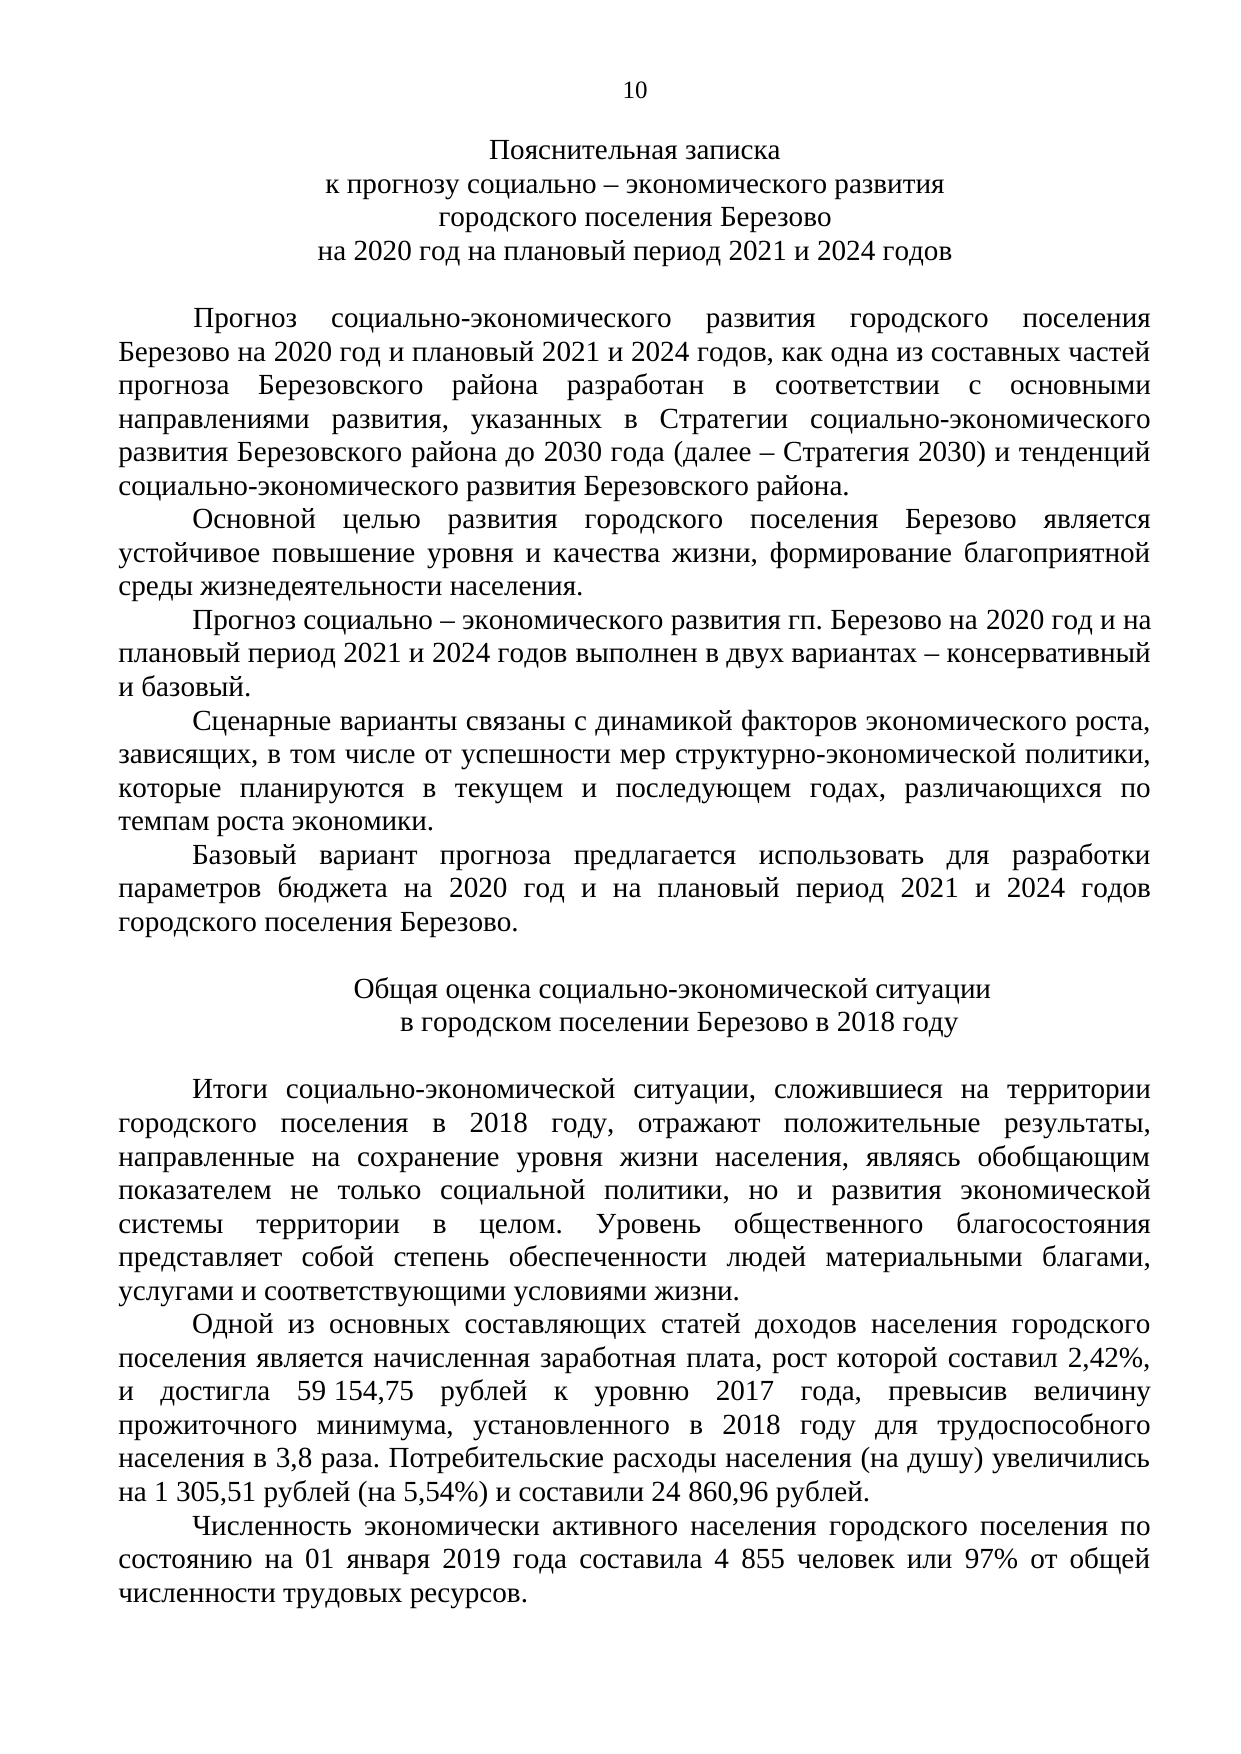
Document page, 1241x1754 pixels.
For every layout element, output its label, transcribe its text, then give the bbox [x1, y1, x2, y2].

text городского поселения Березово [118, 199, 1152, 233]
text на 2020 год на плановый период 2021 и 2024 годов [118, 233, 1152, 267]
text Основной целью развития городского поселения Березово является устойчивое повышение уровня и качества жизни, формирование благоприятной среды жизнедеятельности населения. [118, 501, 1152, 602]
text Сценарные варианты связаны с динамикой факторов экономического роста, зависящих, в том числе от успешности мер структурно-экономической политики, которые планируются в текущем и последующем годах, различающихся по темпам роста экономики. [118, 703, 1152, 837]
text Одной из основных составляющих статей доходов населения городского поселения является начисленная заработная плата, рост которой составил 2,42%, и достигла 59 154,75 рублей к уровню 2017 года, превысив величину прожиточного минимума, установленного в 2018 году для трудоспособного населения в 3,8 раза. Потребительские расходы населения (на душу) увеличились на 1 305,51 рублей (на 5,54%) и составили 24 860,96 рублей. [118, 1306, 1152, 1508]
text Общая оценка социально-экономической ситуации [193, 971, 1152, 1004]
text в городском поселении Березово в 2018 году [118, 1004, 1152, 1038]
text Пояснительная записка [118, 132, 1152, 166]
text к прогнозу социально – экономического развития [118, 166, 1152, 199]
text Численность экономически активного населения городского поселения по состоянию на 01 января 2019 года составила 4 855 человек или 97% от общей численности трудовых ресурсов. [118, 1508, 1152, 1608]
text Итоги социально-экономической ситуации, сложившиеся на территории городского поселения в 2018 году, отражают положительные результаты, направленные на сохранение уровня жизни населения, являясь обобщающим показателем не только социальной политики, но и развития экономической системы территории в целом. Уровень общественного благосостояния представляет собой степень обеспеченности людей материальными благами, услугами и соответствующими условиями жизни. [118, 1072, 1152, 1306]
text Базовый вариант прогноза предлагается использовать для разработки параметров бюджета на 2020 год и на плановый период 2021 и 2024 годов городского поселения Березово. [118, 837, 1152, 937]
text Прогноз социально-экономического развития городского поселения Березово на 2020 год и плановый 2021 и 2024 годов, как одна из составных частей прогноза Березовского района разработан в соответствии с основными направлениями развития, указанных в Стратегии социально-экономического развития Березовского района до 2030 года (далее – Стратегия 2030) и тенденций социально-экономического развития Березовского района. [118, 300, 1152, 501]
text Прогноз социально – экономического развития гп. Березово на 2020 год и на плановый период 2021 и 2024 годов выполнен в двух вариантах – консервативный и базовый. [118, 602, 1152, 703]
